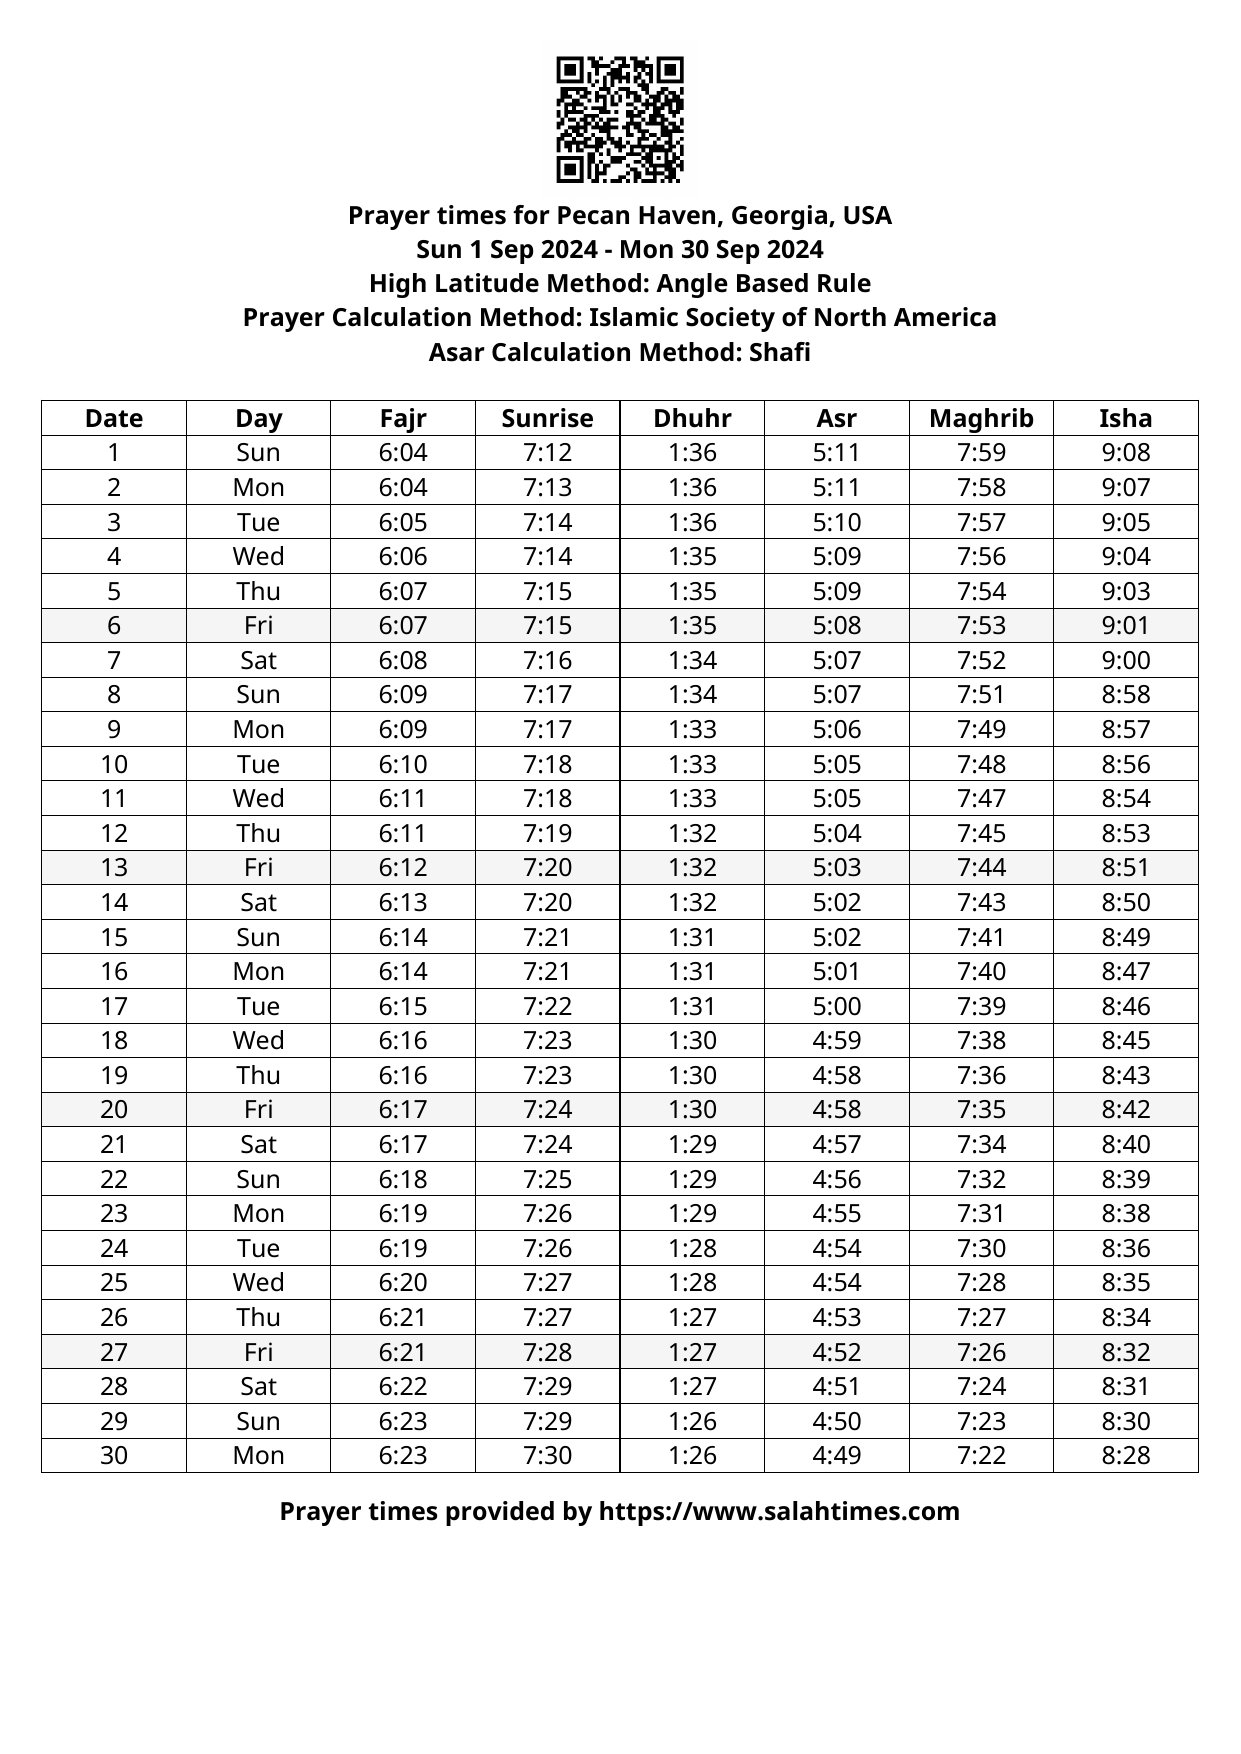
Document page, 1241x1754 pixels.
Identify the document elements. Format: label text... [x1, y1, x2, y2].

table_cell 1:36 [621, 470, 764, 504]
table_cell 1:35 [621, 574, 764, 607]
table_cell 4 [42, 539, 186, 573]
table_cell 8:32 [1054, 1335, 1198, 1368]
table_cell 8:34 [1054, 1300, 1198, 1334]
table_cell Thu [187, 1058, 330, 1092]
table_cell 7:40 [910, 954, 1053, 988]
table_cell 7:21 [476, 920, 619, 953]
table_cell 24 [42, 1231, 186, 1264]
table_cell 8:47 [1054, 954, 1198, 988]
table_cell 4:52 [765, 1335, 909, 1368]
table_cell Tue [187, 989, 330, 1022]
table_cell 7:48 [910, 747, 1053, 780]
table_cell Thu [187, 1300, 330, 1334]
table_cell 5:00 [765, 989, 909, 1022]
table_cell 1:34 [621, 678, 764, 711]
table_cell 6:18 [331, 1162, 475, 1195]
table_cell 1:33 [621, 712, 764, 746]
table_cell 5:09 [765, 539, 909, 573]
table_cell 16 [42, 954, 186, 988]
table_cell Sun [187, 920, 330, 953]
table_cell 1:28 [621, 1231, 764, 1264]
table_cell 1:28 [621, 1266, 764, 1299]
table_cell 12 [42, 816, 186, 849]
table_cell 6:11 [331, 781, 475, 815]
table_cell 9:03 [1054, 574, 1198, 607]
table_cell 1:29 [621, 1196, 764, 1230]
table_cell 7:23 [910, 1404, 1053, 1437]
table_cell 7:18 [476, 747, 619, 780]
table_cell 5:11 [765, 436, 909, 469]
table_cell 7:39 [910, 989, 1053, 1022]
table_header Fajr [331, 401, 475, 434]
table_cell 9:01 [1054, 609, 1198, 642]
table_cell 7:27 [910, 1300, 1053, 1334]
table_cell 5:05 [765, 747, 909, 780]
table_cell Mon [187, 1196, 330, 1230]
table_header Isha [1054, 401, 1198, 434]
table_cell 6:09 [331, 678, 475, 711]
table_cell Sun [187, 678, 330, 711]
table_cell 4:50 [765, 1404, 909, 1437]
table_cell 8:38 [1054, 1196, 1198, 1230]
table_cell 6:04 [331, 436, 475, 469]
table_cell 9:04 [1054, 539, 1198, 573]
table_cell 8 [42, 678, 186, 711]
table_cell 9:00 [1054, 643, 1198, 677]
table_cell 1:33 [621, 747, 764, 780]
table_cell 6:14 [331, 954, 475, 988]
table_cell 9:07 [1054, 470, 1198, 504]
table_cell 6:09 [331, 712, 475, 746]
table_cell 6:07 [331, 574, 475, 607]
table_cell 6:21 [331, 1335, 475, 1368]
table_cell 25 [42, 1266, 186, 1299]
table_cell 1:27 [621, 1335, 764, 1368]
table_cell 10 [42, 747, 186, 780]
table_cell 1:26 [621, 1404, 764, 1437]
table_cell 7:21 [476, 954, 619, 988]
table_cell 1:35 [621, 539, 764, 573]
text Prayer times for Pecan Haven, Georgia, USA [42, 198, 1198, 232]
table_header Maghrib [910, 401, 1053, 434]
table_cell 4:58 [765, 1058, 909, 1092]
table_cell 1:31 [621, 920, 764, 953]
table_cell 5:02 [765, 885, 909, 919]
table_cell 7:17 [476, 712, 619, 746]
table_cell Wed [187, 1024, 330, 1057]
table_cell Mon [187, 954, 330, 988]
table_header Sunrise [476, 401, 619, 434]
table_cell 15 [42, 920, 186, 953]
table_cell Mon [187, 1439, 330, 1472]
table_cell 5:08 [765, 609, 909, 642]
table_cell 7:28 [910, 1266, 1053, 1299]
table_cell 7:44 [910, 851, 1053, 884]
table_cell 7 [42, 643, 186, 677]
table_cell 21 [42, 1127, 186, 1161]
table_cell 7:49 [910, 712, 1053, 746]
table_cell 7:19 [476, 816, 619, 849]
table_cell 4:59 [765, 1024, 909, 1057]
table_cell 5:07 [765, 643, 909, 677]
table_cell 8:56 [1054, 747, 1198, 780]
table_cell Sat [187, 885, 330, 919]
table_cell 1:32 [621, 885, 764, 919]
table_cell 7:17 [476, 678, 619, 711]
table_cell 6:16 [331, 1058, 475, 1092]
table_cell 3 [42, 505, 186, 538]
table_cell 8:58 [1054, 678, 1198, 711]
table_cell 7:41 [910, 920, 1053, 953]
table_cell 6:07 [331, 609, 475, 642]
table_cell 7:22 [910, 1439, 1053, 1472]
table_cell 4:56 [765, 1162, 909, 1195]
table_header Day [187, 401, 330, 434]
table_cell 8:36 [1054, 1231, 1198, 1264]
table_cell 7:28 [476, 1335, 619, 1368]
table_cell Sun [187, 1404, 330, 1437]
table_cell 6 [42, 609, 186, 642]
table_cell 5:11 [765, 470, 909, 504]
table_cell 4:51 [765, 1369, 909, 1403]
table_cell 7:13 [476, 470, 619, 504]
table_cell 7:34 [910, 1127, 1053, 1161]
table_cell Thu [187, 816, 330, 849]
table_cell 7:56 [910, 539, 1053, 573]
table_cell 13 [42, 851, 186, 884]
table_cell 1:33 [621, 781, 764, 815]
table_cell 1:31 [621, 989, 764, 1022]
table_cell Sat [187, 643, 330, 677]
table_cell 1:27 [621, 1300, 764, 1334]
table_cell 7:27 [476, 1300, 619, 1334]
table_cell 1:26 [621, 1439, 764, 1472]
table_cell 1:31 [621, 954, 764, 988]
table_cell 1:29 [621, 1127, 764, 1161]
table_cell 1:30 [621, 1093, 764, 1126]
table_cell 5:05 [765, 781, 909, 815]
table_cell 5:01 [765, 954, 909, 988]
table_cell 7:26 [476, 1231, 619, 1264]
table_cell 7:20 [476, 851, 619, 884]
table_cell 8:40 [1054, 1127, 1198, 1161]
table_cell 1:30 [621, 1024, 764, 1057]
table_cell Fri [187, 1093, 330, 1126]
table_cell 7:20 [476, 885, 619, 919]
table_cell Fri [187, 851, 330, 884]
table_cell 6:23 [331, 1404, 475, 1437]
table_cell Fri [187, 609, 330, 642]
table_cell Sun [187, 436, 330, 469]
table_cell 6:19 [331, 1231, 475, 1264]
table_cell Tue [187, 747, 330, 780]
table_cell 17 [42, 989, 186, 1022]
table_cell 7:51 [910, 678, 1053, 711]
table_cell 7:57 [910, 505, 1053, 538]
table_cell 8:53 [1054, 816, 1198, 849]
table_cell 9:05 [1054, 505, 1198, 538]
table_cell Tue [187, 505, 330, 538]
table_cell 8:30 [1054, 1404, 1198, 1437]
table_cell 5:02 [765, 920, 909, 953]
table_cell 7:52 [910, 643, 1053, 677]
table_cell Mon [187, 470, 330, 504]
text Prayer Calculation Method: Islamic Society of North America [42, 300, 1198, 334]
table_cell 7:59 [910, 436, 1053, 469]
table_cell 1:35 [621, 609, 764, 642]
table_cell 1:32 [621, 816, 764, 849]
text High Latitude Method: Angle Based Rule [42, 266, 1198, 300]
table_cell 9:08 [1054, 436, 1198, 469]
table_cell 7:47 [910, 781, 1053, 815]
table_cell 6:17 [331, 1127, 475, 1161]
table_cell 6:22 [331, 1369, 475, 1403]
table_cell Sat [187, 1127, 330, 1161]
table_cell 1:32 [621, 851, 764, 884]
table_cell 22 [42, 1162, 186, 1195]
table_cell 7:25 [476, 1162, 619, 1195]
table_cell 29 [42, 1404, 186, 1437]
table_cell 4:58 [765, 1093, 909, 1126]
table_cell 6:19 [331, 1196, 475, 1230]
table_cell 18 [42, 1024, 186, 1057]
table_cell 7:26 [476, 1196, 619, 1230]
table_cell 4:54 [765, 1266, 909, 1299]
table_cell Wed [187, 539, 330, 573]
table_cell 6:04 [331, 470, 475, 504]
table_cell Mon [187, 712, 330, 746]
table_cell 19 [42, 1058, 186, 1092]
table_cell 7:27 [476, 1266, 619, 1299]
table_header Dhuhr [621, 401, 764, 434]
table_cell 7:58 [910, 470, 1053, 504]
table_cell 1:36 [621, 505, 764, 538]
table_cell 5:09 [765, 574, 909, 607]
table_cell 7:30 [476, 1439, 619, 1472]
table_cell 6:23 [331, 1439, 475, 1472]
table_cell 5:06 [765, 712, 909, 746]
table_cell Thu [187, 574, 330, 607]
table_cell 26 [42, 1300, 186, 1334]
table_cell 8:28 [1054, 1439, 1198, 1472]
table_cell 28 [42, 1369, 186, 1403]
table_cell 8:35 [1054, 1266, 1198, 1299]
table_cell 7:35 [910, 1093, 1053, 1126]
table_cell 7:15 [476, 609, 619, 642]
table_cell 6:06 [331, 539, 475, 573]
table_cell 6:12 [331, 851, 475, 884]
table_cell 4:57 [765, 1127, 909, 1161]
table_cell 8:46 [1054, 989, 1198, 1022]
table_cell Tue [187, 1231, 330, 1264]
table_cell 5:03 [765, 851, 909, 884]
table_cell 6:14 [331, 920, 475, 953]
table_cell 7:32 [910, 1162, 1053, 1195]
table_cell 7:22 [476, 989, 619, 1022]
table_cell 6:16 [331, 1024, 475, 1057]
table_cell 8:50 [1054, 885, 1198, 919]
table_cell 1:27 [621, 1369, 764, 1403]
table_header Date [42, 401, 186, 434]
table_cell Wed [187, 781, 330, 815]
table_cell 7:54 [910, 574, 1053, 607]
table_cell 6:05 [331, 505, 475, 538]
table_cell 23 [42, 1196, 186, 1230]
table_cell 7:36 [910, 1058, 1053, 1092]
table_cell 6:11 [331, 816, 475, 849]
table_cell 11 [42, 781, 186, 815]
table_cell Sat [187, 1369, 330, 1403]
table_cell 6:15 [331, 989, 475, 1022]
table_cell 7:53 [910, 609, 1053, 642]
table_cell 6:10 [331, 747, 475, 780]
table_cell 7:23 [476, 1058, 619, 1092]
table_cell 7:12 [476, 436, 619, 469]
table_cell 2 [42, 470, 186, 504]
table_cell 8:54 [1054, 781, 1198, 815]
table_cell 27 [42, 1335, 186, 1368]
table_cell 1:36 [621, 436, 764, 469]
table_cell 7:38 [910, 1024, 1053, 1057]
table_cell 7:24 [476, 1127, 619, 1161]
table_cell 5 [42, 574, 186, 607]
table_cell 7:29 [476, 1404, 619, 1437]
table_cell 8:31 [1054, 1369, 1198, 1403]
table_cell 6:21 [331, 1300, 475, 1334]
text Asar Calculation Method: Shafi [42, 334, 1198, 368]
table_cell 8:45 [1054, 1024, 1198, 1057]
table_cell 4:53 [765, 1300, 909, 1334]
table_cell 8:49 [1054, 920, 1198, 953]
table_cell Wed [187, 1266, 330, 1299]
text Prayer times provided by https://www.salahtimes.com [42, 1494, 1198, 1528]
table_cell 7:23 [476, 1024, 619, 1057]
table_cell 1:34 [621, 643, 764, 677]
table_cell 5:10 [765, 505, 909, 538]
table_cell 8:57 [1054, 712, 1198, 746]
table_cell 8:51 [1054, 851, 1198, 884]
table_cell 8:42 [1054, 1093, 1198, 1126]
table_cell 7:14 [476, 539, 619, 573]
table_cell 7:43 [910, 885, 1053, 919]
table_cell 20 [42, 1093, 186, 1126]
table_cell 7:24 [476, 1093, 619, 1126]
table_cell 4:54 [765, 1231, 909, 1264]
table_cell 7:14 [476, 505, 619, 538]
table_cell 30 [42, 1439, 186, 1472]
table_cell 1:30 [621, 1058, 764, 1092]
table_cell 4:55 [765, 1196, 909, 1230]
table_cell 7:15 [476, 574, 619, 607]
text Sun 1 Sep 2024 - Mon 30 Sep 2024 [42, 232, 1198, 266]
table_cell 7:16 [476, 643, 619, 677]
table_cell 7:29 [476, 1369, 619, 1403]
table_cell 6:17 [331, 1093, 475, 1126]
table_header Asr [765, 401, 909, 434]
table_cell 9 [42, 712, 186, 746]
table_cell 5:07 [765, 678, 909, 711]
table_cell 7:30 [910, 1231, 1053, 1264]
table_cell 1 [42, 436, 186, 469]
table_cell 7:18 [476, 781, 619, 815]
table_cell 8:43 [1054, 1058, 1198, 1092]
table_cell 14 [42, 885, 186, 919]
table_cell 6:13 [331, 885, 475, 919]
table_cell 4:49 [765, 1439, 909, 1472]
table_cell Sun [187, 1162, 330, 1195]
table_cell 6:20 [331, 1266, 475, 1299]
table_cell 7:26 [910, 1335, 1053, 1368]
table_cell 7:24 [910, 1369, 1053, 1403]
table_cell 5:04 [765, 816, 909, 849]
table_cell 7:31 [910, 1196, 1053, 1230]
table_cell 7:45 [910, 816, 1053, 849]
table_cell 8:39 [1054, 1162, 1198, 1195]
table_cell Fri [187, 1335, 330, 1368]
picture [542, 41, 699, 198]
table_cell 6:08 [331, 643, 475, 677]
table_cell 1:29 [621, 1162, 764, 1195]
